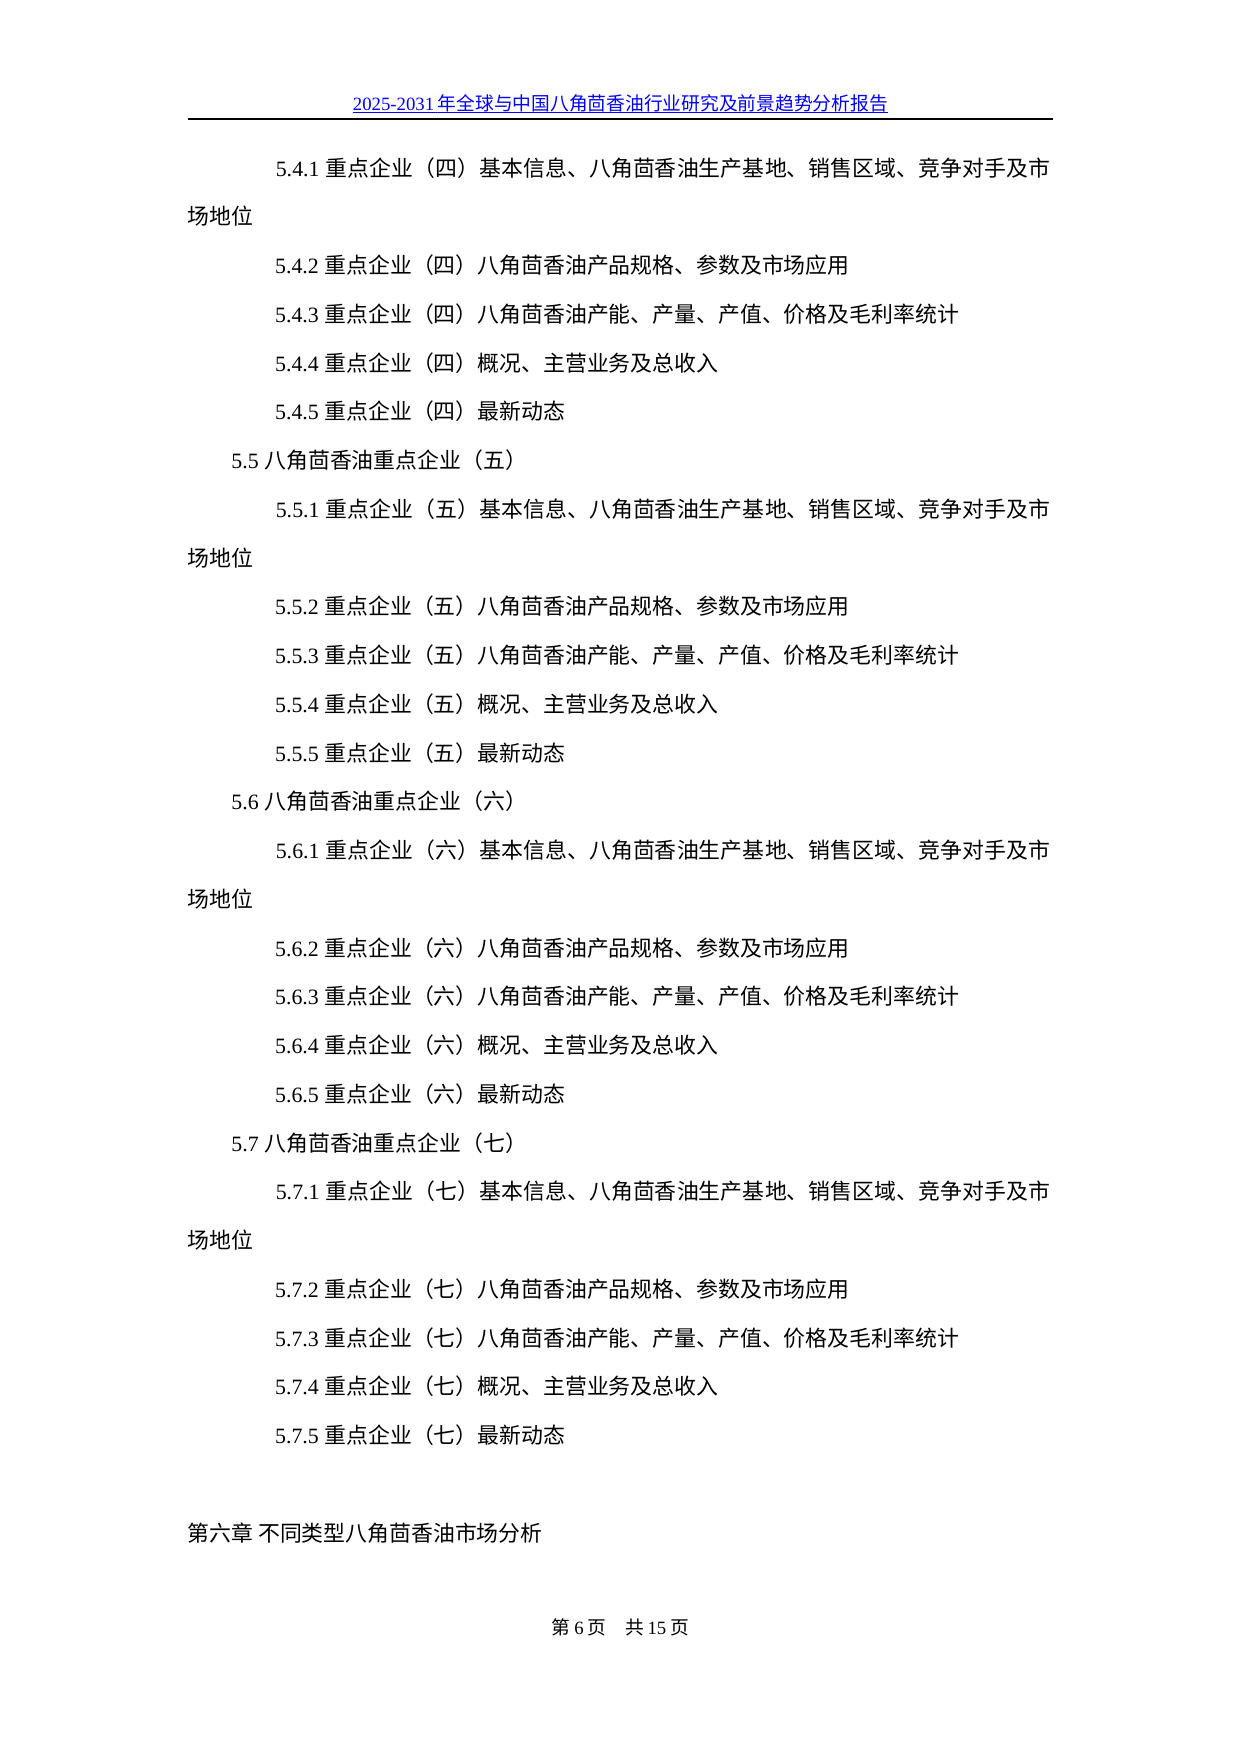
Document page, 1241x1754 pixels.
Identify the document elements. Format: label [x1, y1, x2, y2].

text [187, 150, 1053, 1548]
